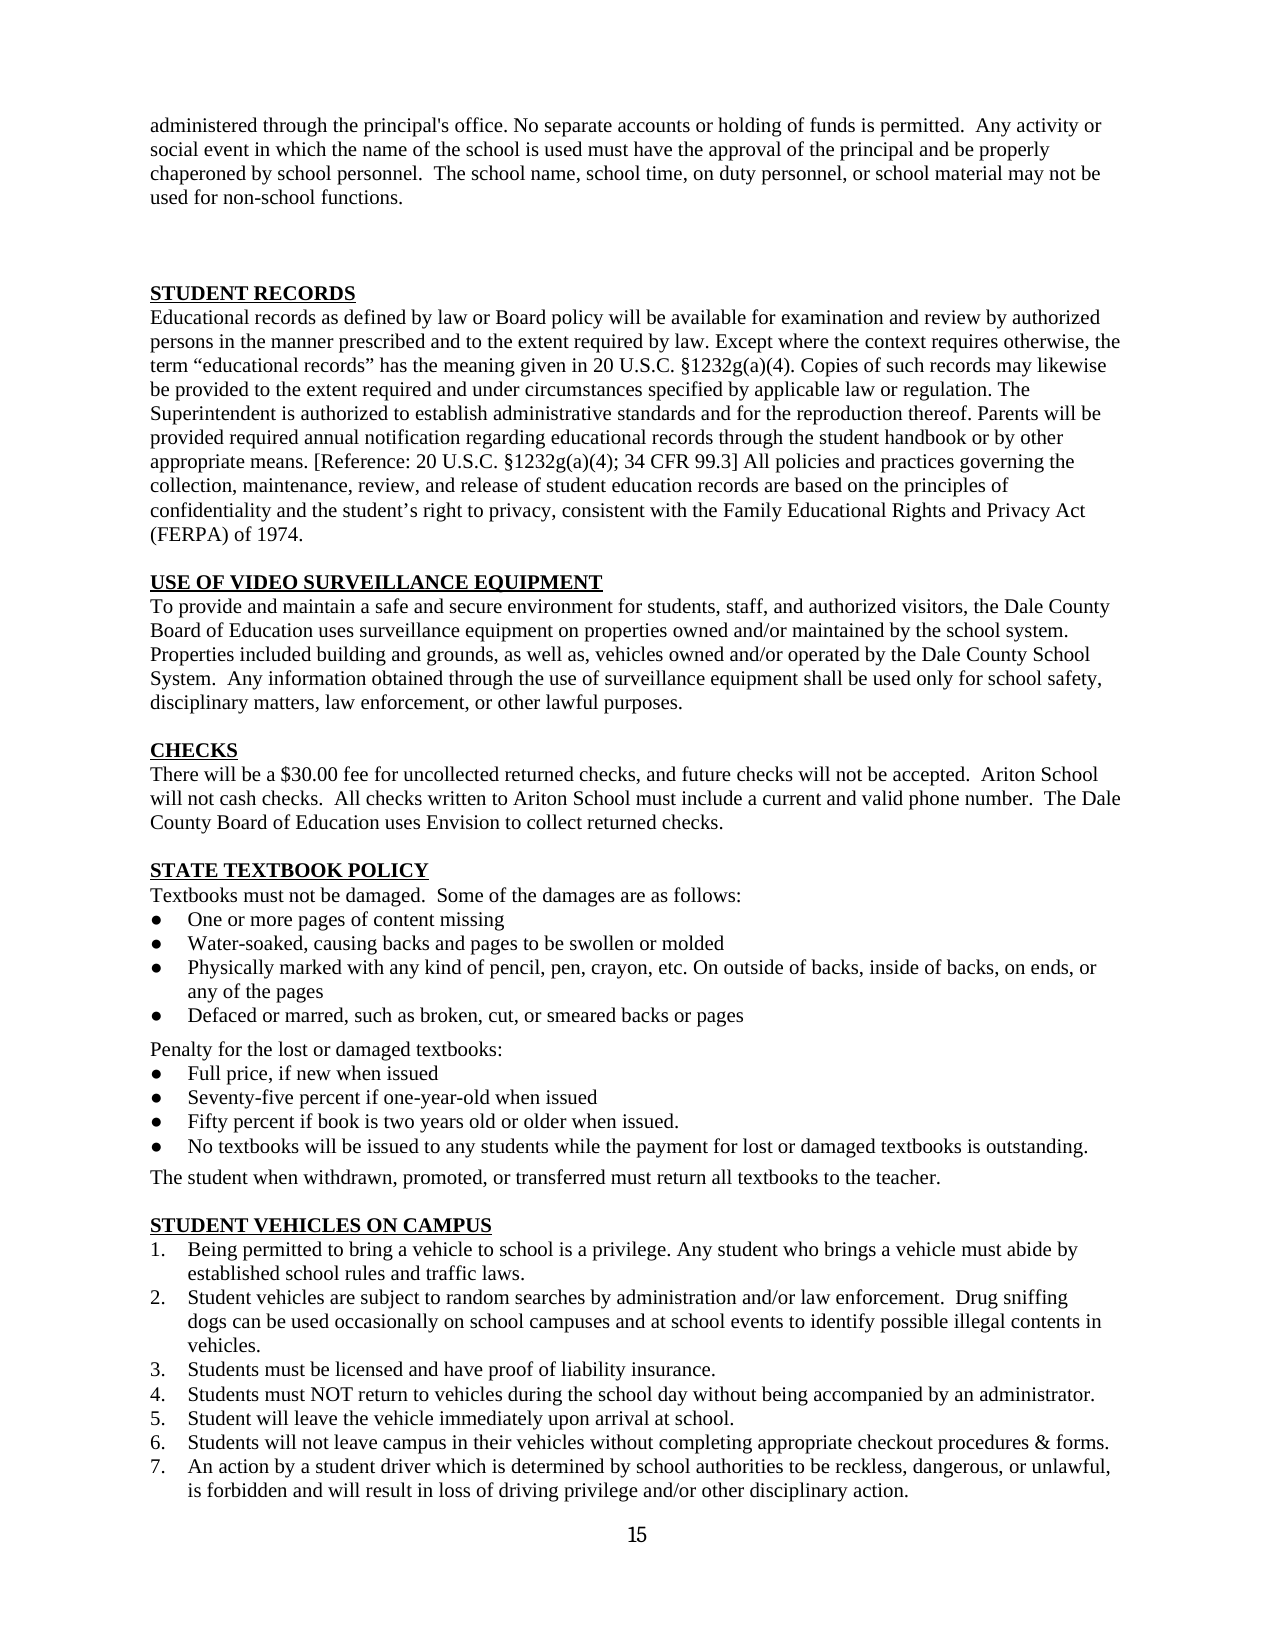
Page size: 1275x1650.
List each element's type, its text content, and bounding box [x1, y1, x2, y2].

list An action by a student driver which is determined by school authorities to be reckless, dangerous, or unlawful, is forbidden and will result in loss of driving privilege and/or other disciplinary action. [150, 1454, 1112, 1502]
text To provide and maintain a safe and secure environment for students, staff, and authorized visitors, the Dale County Board of Education uses surveillance equipment on properties owned and/or maintained by the school system. Properties included building and grounds, as well as, vehicles owned and/or operated by the Dale County School System. Any information obtained through the use of surveillance equipment shall be used only for school safety, disciplinary matters, law enforcement, or other lawful purposes. [150, 594, 1125, 714]
text Textbooks must not be damaged. Some of the damages are as follows: [150, 882, 1125, 907]
text The student when withdrawn, promoted, or transferred must return all textbooks to the teacher. [150, 1165, 1125, 1189]
list Fifty percent if book is two years old or older when issued. [150, 1109, 1125, 1133]
list One or more pages of content missing [150, 907, 1125, 931]
text Penalty for the lost or damaged textbooks: [150, 1037, 1125, 1061]
list Students must NOT return to vehicles during the school day without being accompanied by an administrator. [150, 1381, 1110, 1406]
text STUDENT RECORDS [150, 281, 1125, 305]
list Full price, if new when issued [150, 1061, 1125, 1085]
list No textbooks will be issued to any students while the payment for lost or damaged textbooks is outstanding. [150, 1133, 1125, 1158]
list Being permitted to bring a vehicle to school is a privilege. Any student who brings a vehicle must abide by established school rules and traffic laws. [150, 1237, 1110, 1285]
list Student will leave the vehicle immediately upon arrival at school. [150, 1406, 1110, 1429]
text STUDENT VEHICLES ON CAMPUS [150, 1213, 1125, 1237]
list Physically marked with any kind of pencil, pen, crayon, etc. On outside of backs, inside of backs, on ends, or any of the pages [150, 955, 1125, 1003]
list Students must be licensed and have proof of liability insurance. [150, 1357, 1110, 1381]
list Student vehicles are subject to random searches by administration and/or law enforcement. Drug sniffing dogs can be used occasionally on school campuses and at school events to identify possible illegal contents in vehicles. [150, 1285, 1110, 1357]
text Educational records as defined by law or Board policy will be available for examination and review by authorized persons in the manner prescribed and to the extent required by law. Except where the context requires otherwise, the term “educational records” has the meaning given in 20 U.S.C. §1232g(a)(4). Copies of such records may likewise be provided to the extent required and under circumstances specified by applicable law or regulation. The Superintendent is authorized to establish administrative standards and for the reproduction thereof. Parents will be provided required annual notification regarding educational records through the student handbook or by other appropriate means. [Reference: 20 U.S.C. §1232g(a)(4); 34 CFR 99.3] All policies and practices governing the collection, maintenance, review, and release of student education records are based on the principles of confidentiality and the student’s right to privacy, consistent with the Family Educational Rights and Privacy Act (FERPA) of 1974. [150, 305, 1125, 546]
list Students will not leave campus in their vehicles without completing appropriate checkout procedures & forms. [150, 1429, 1110, 1454]
text There will be a $30.00 fee for uncollected returned checks, and future checks will not be accepted. Ariton School will not cash checks. All checks written to Ariton School must include a current and valid phone number. The Dale County Board of Education uses Envision to collect returned checks. [150, 762, 1125, 834]
text CHECKS [150, 738, 1125, 762]
list Water-soaked, causing backs and pages to be swollen or molded [150, 931, 1125, 955]
text STATE TEXTBOOK POLICY [150, 858, 1125, 882]
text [150, 112, 1125, 209]
list Defaced or marred, such as broken, cut, or smeared backs or pages [150, 1003, 1125, 1027]
list Seventy-five percent if one-year-old when issued [150, 1085, 1125, 1109]
text USE OF VIDEO SURVEILLANCE EQUIPMENT [150, 570, 1125, 594]
